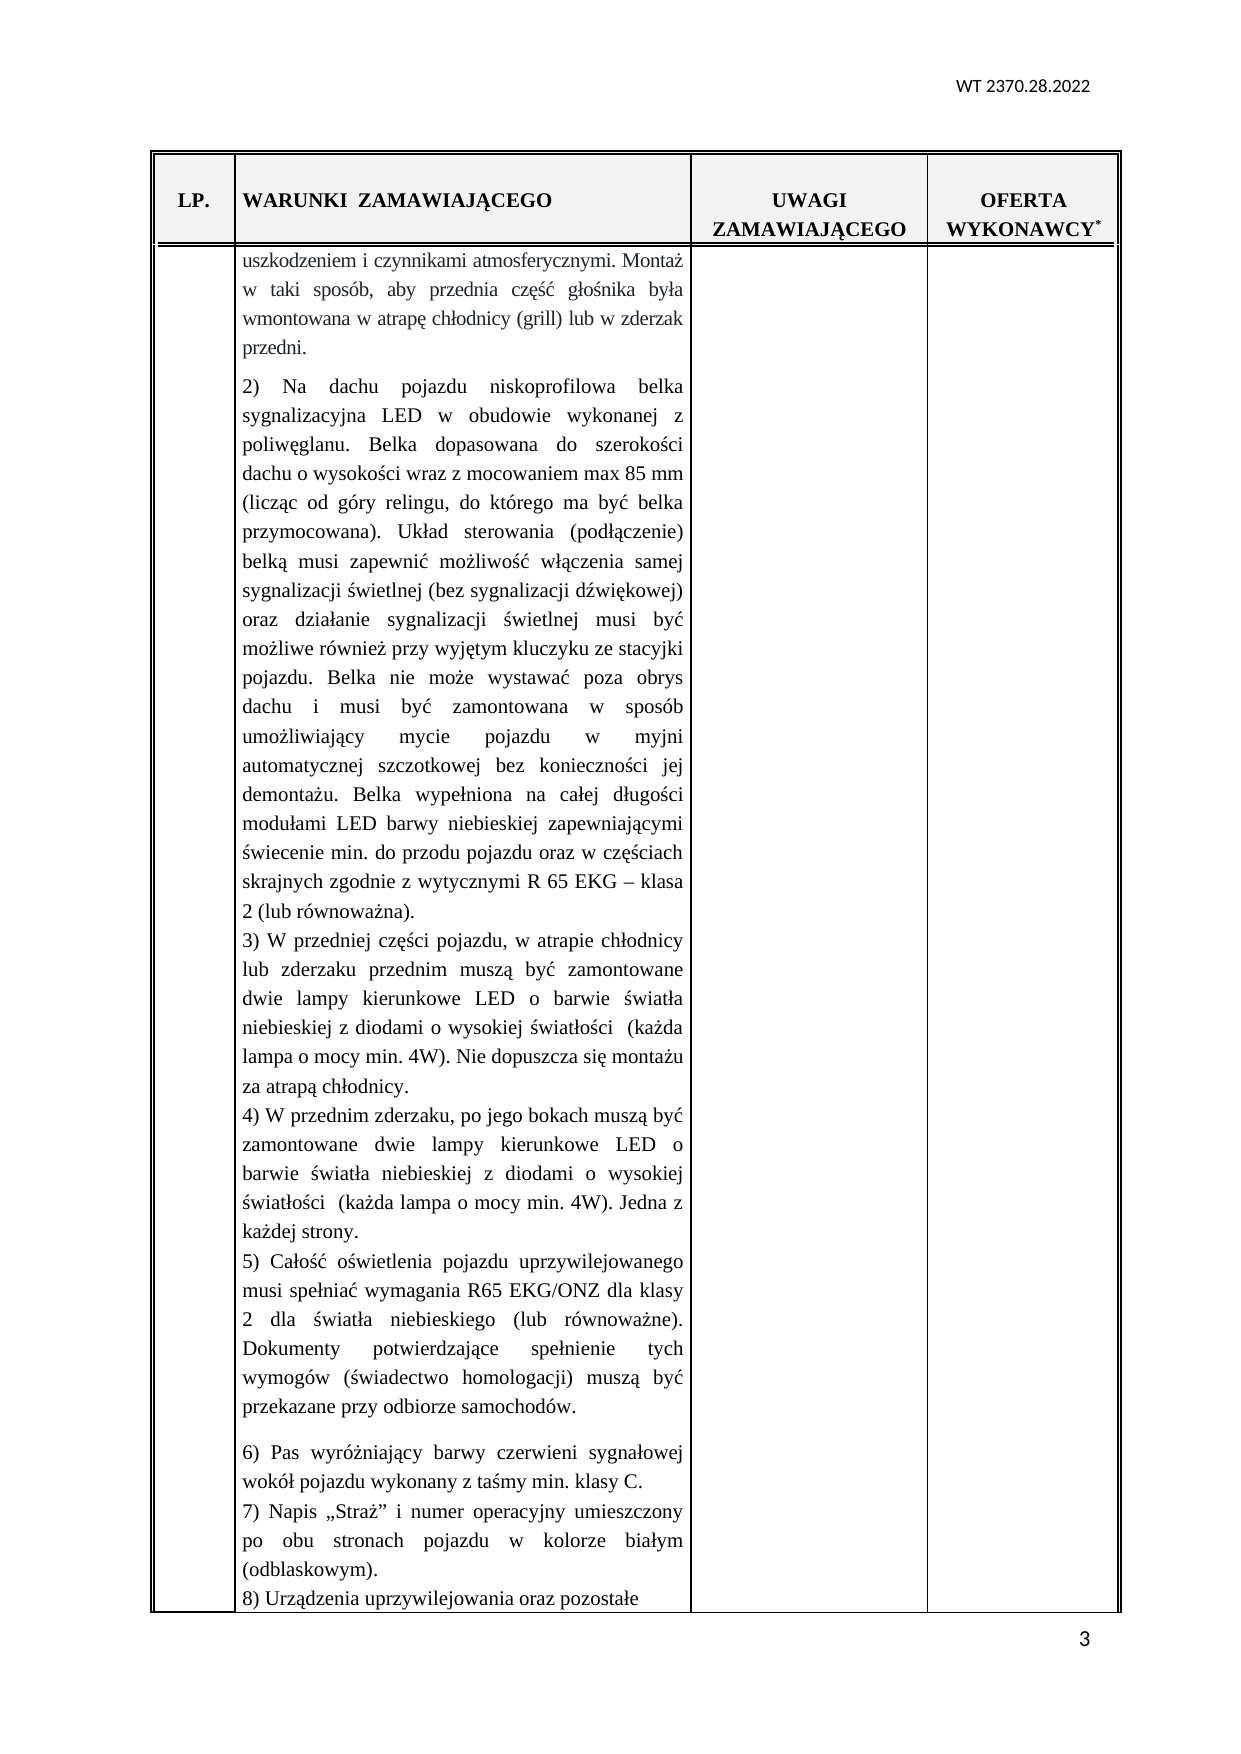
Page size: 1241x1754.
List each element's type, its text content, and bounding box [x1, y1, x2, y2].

table_cell [692, 247, 927, 1611]
table_header UWAGI Zamawiającego [692, 155, 927, 242]
table_header WARUNKI ZAMAWIAJĄCEGO [236, 155, 690, 242]
table_cell [928, 242, 1119, 1611]
table_header lp. [155, 155, 234, 242]
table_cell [236, 247, 690, 1611]
table_header OFERTA Wykonawcy* [928, 155, 1117, 242]
table_cell 6.1 [152, 242, 234, 1611]
